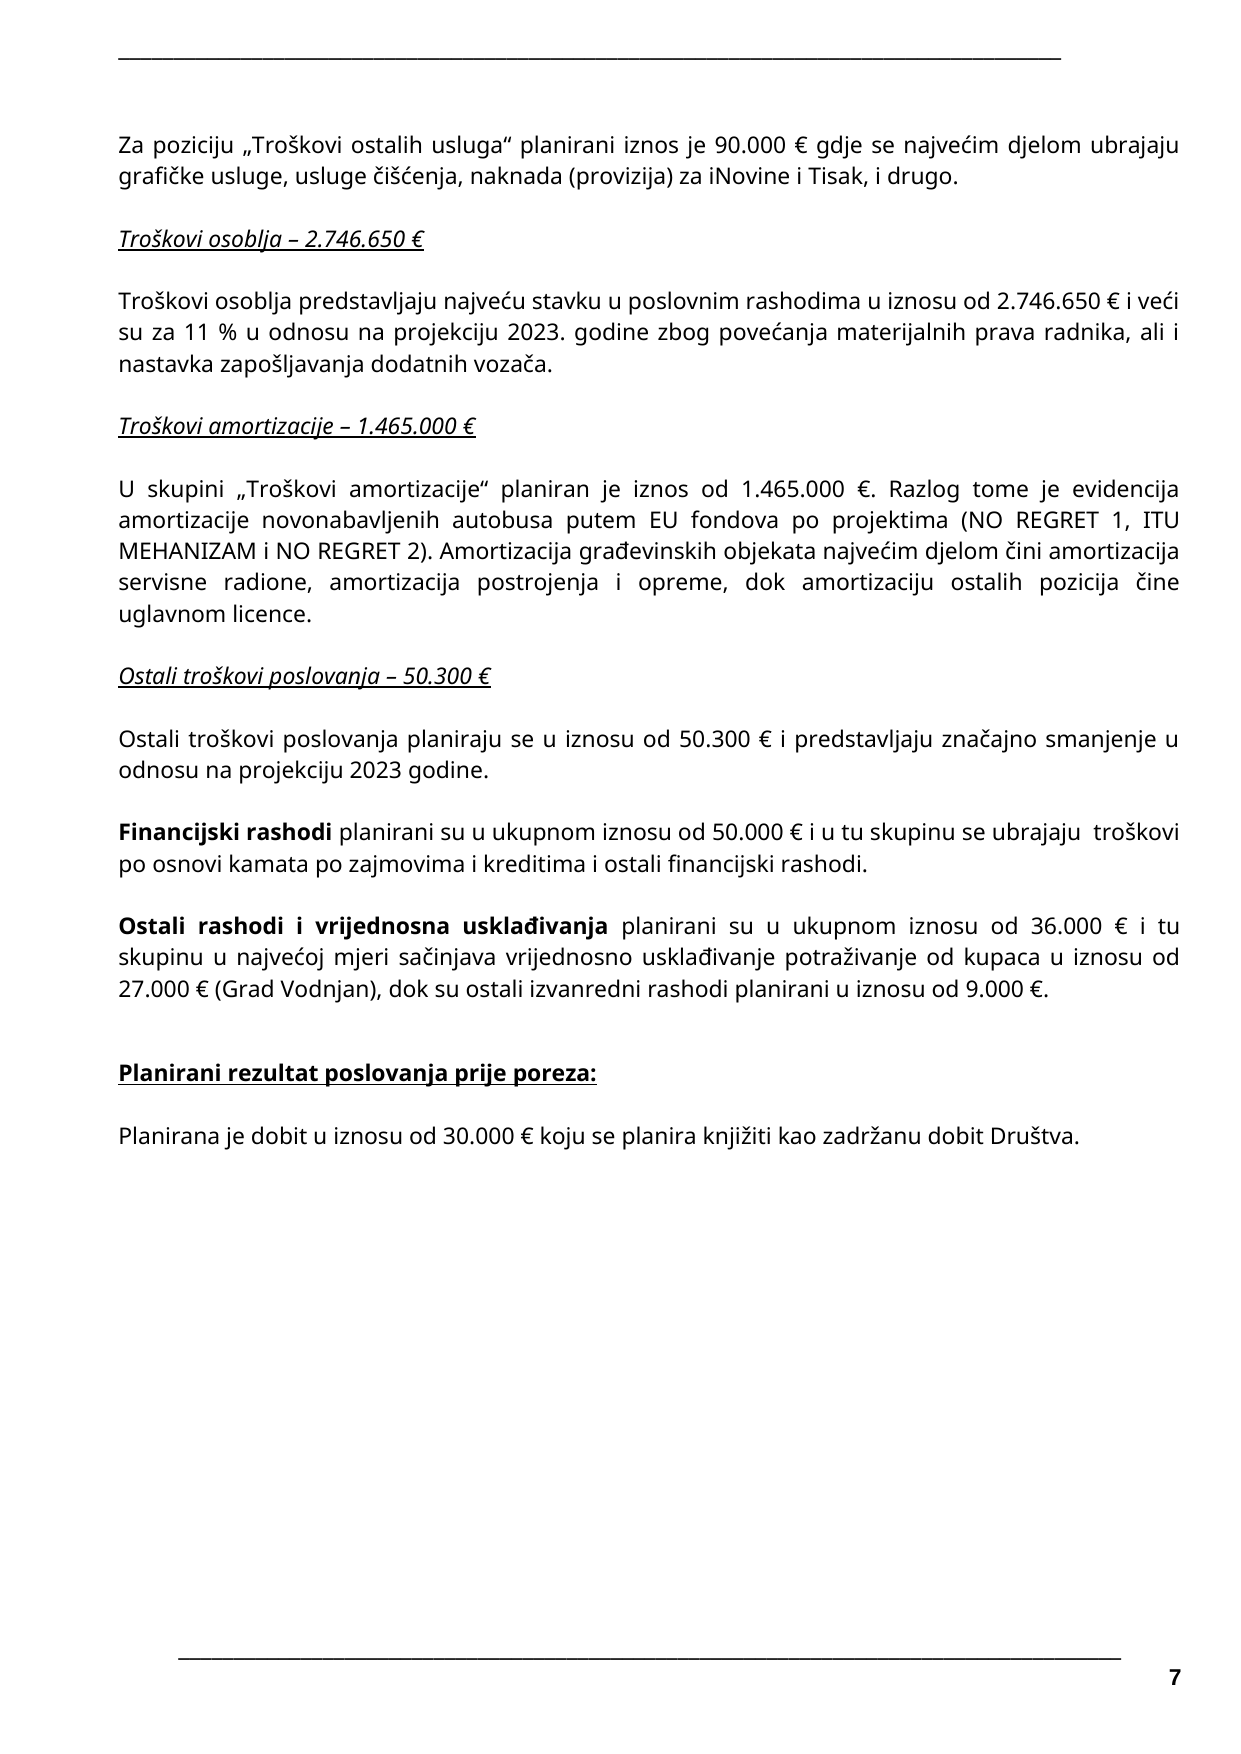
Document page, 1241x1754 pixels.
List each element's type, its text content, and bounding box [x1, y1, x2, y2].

text Planirani rezultat poslovanja prije poreza: [118, 1057, 1181, 1088]
text Za poziciju „Troškovi ostalih usluga“ planirani iznos je 90.000 € gdje se najvećim djelom ubrajaju grafičke usluge, usluge čišćenja, naknada (provizija) za iNovine i Tisak, i drugo. [118, 129, 1181, 191]
text Troškovi amortizacije – 1.465.000 € [118, 410, 1181, 441]
text Ostali troškovi poslovanja – 50.300 € [118, 660, 1181, 691]
text Financijski rashodi planirani su u ukupnom iznosu od 50.000 € i u tu skupinu se ubrajaju troškovi po osnovi kamata po zajmovima i kreditima i ostali financijski rashodi. [118, 816, 1181, 879]
text Ostali rashodi i vrijednosna usklađivanja planirani su u ukupnom iznosu od 36.000 € i tu skupinu u najvećoj mjeri sačinjava vrijednosno usklađivanje potraživanje od kupaca u iznosu od 27.000 € (Grad Vodnjan), dok su ostali izvanredni rashodi planirani u iznosu od 9.000 €. [118, 910, 1181, 1004]
text U skupini „Troškovi amortizacije“ planiran je iznos od 1.465.000 €. Razlog tome je evidencija amortizacije novonabavljenih autobusa putem EU fondova po projektima (NO REGRET 1, ITU MEHANIZAM i NO REGRET 2). Amortizacija građevinskih objekata najvećim djelom čini amortizacija servisne radione, amortizacija postrojenja i opreme, dok amortizaciju ostalih pozicija čine uglavnom licence. [118, 473, 1181, 629]
text Ostali troškovi poslovanja planiraju se u iznosu od 50.300 € i predstavljaju značajno smanjenje u odnosu na projekciju 2023 godine. [118, 723, 1181, 785]
text Planirana je dobit u iznosu od 30.000 € koju se planira knjižiti kao zadržanu dobit Društva. [118, 1120, 1181, 1151]
text Troškovi osoblja – 2.746.650 € [118, 223, 1181, 254]
text Troškovi osoblja predstavljaju najveću stavku u poslovnim rashodima u iznosu od 2.746.650 € i veći su za 11 % u odnosu na projekciju 2023. godine zbog povećanja materijalnih prava radnika, ali i nastavka zapošljavanja dodatnih vozača. [118, 285, 1181, 379]
